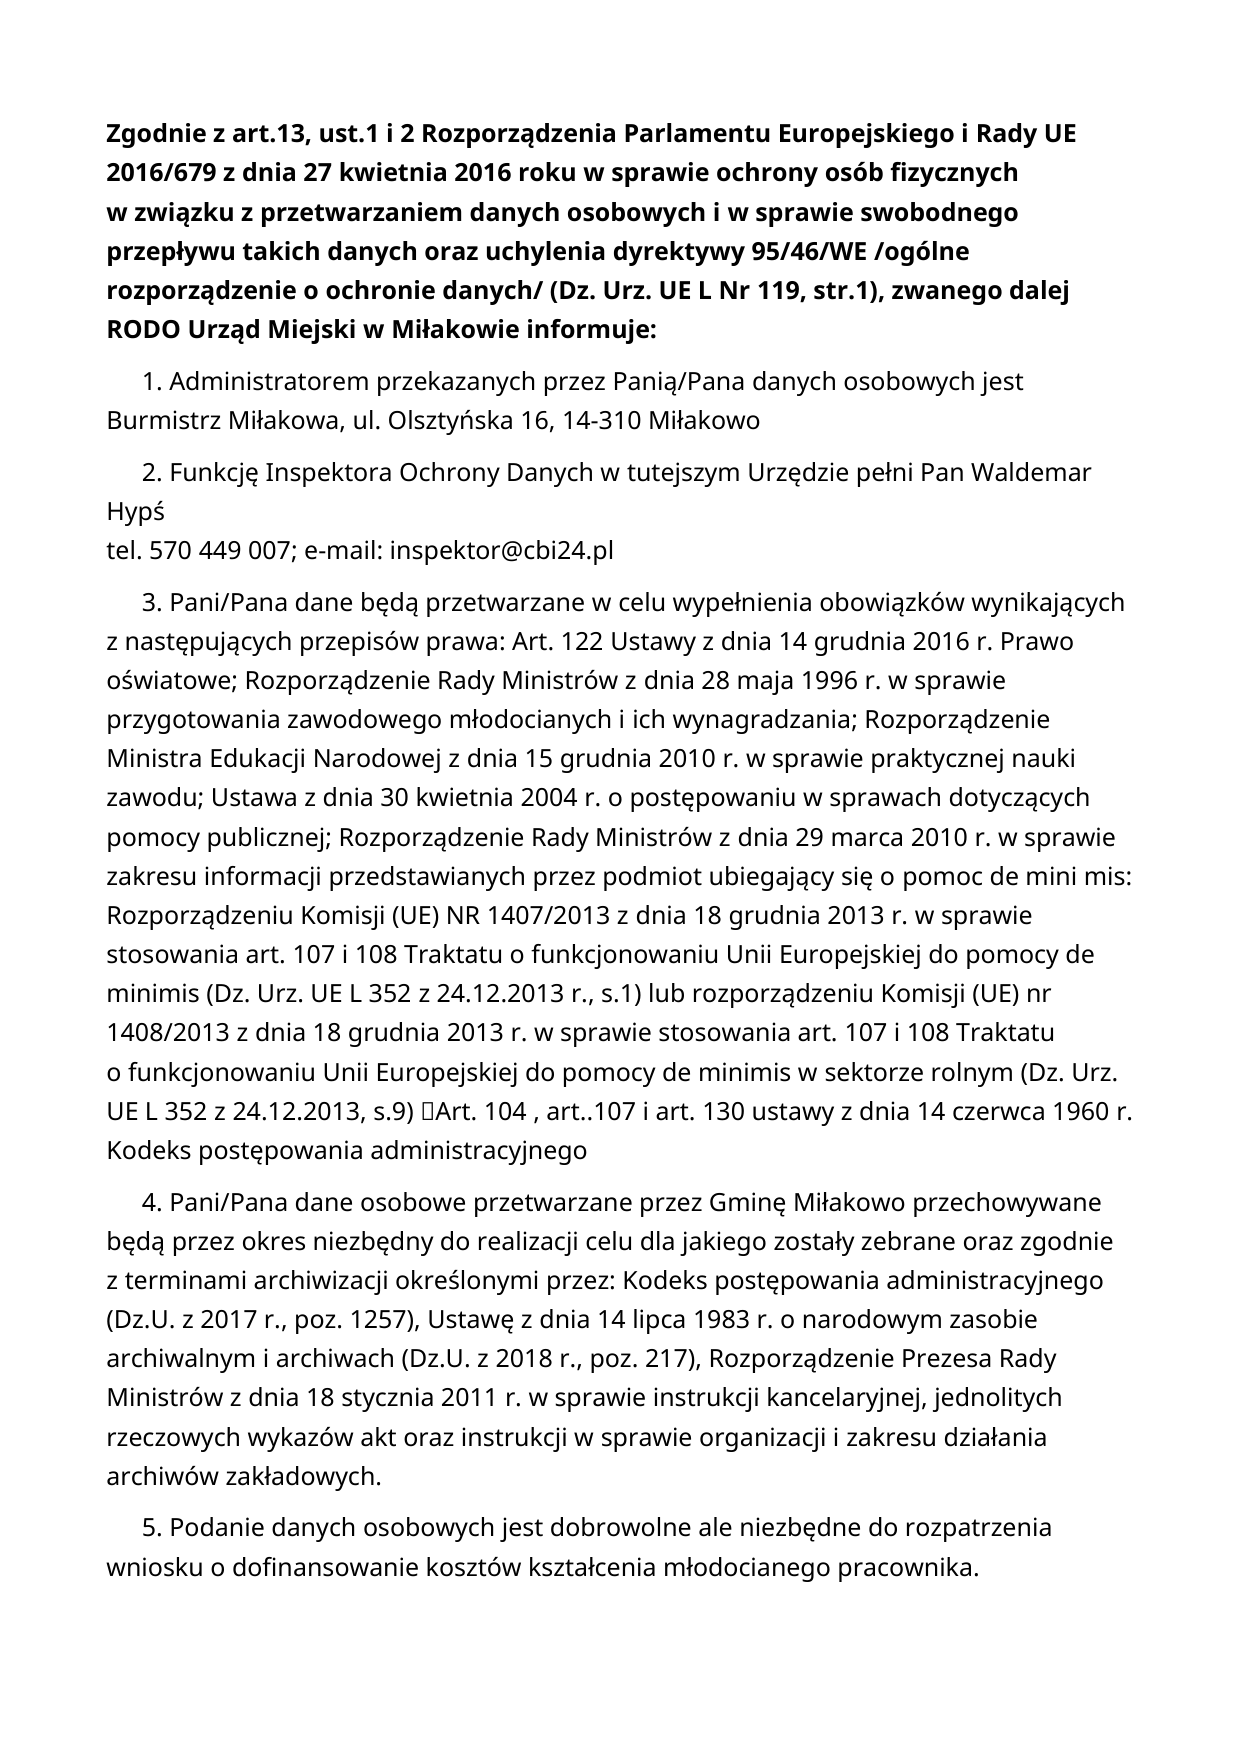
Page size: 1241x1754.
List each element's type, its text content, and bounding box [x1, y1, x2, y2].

text 5. Podanie danych osobowych jest dobrowolne ale niezbędne do rozpatrzenia wniosku o dofinansowanie kosztów kształcenia młodocianego pracownika. [106, 1510, 1134, 1583]
text 3. Pani/Pana dane będą przetwarzane w celu wypełnienia obowiązków wynikających z następujących przepisów prawa: Art. 122 Ustawy z dnia 14 grudnia 2016 r. Prawo oświatowe; Rozporządzenie Rady Ministrów z dnia 28 maja 1996 r. w sprawie przygotowania zawodowego młodocianych i ich wynagradzania; Rozporządzenie Ministra Edukacji Narodowej z dnia 15 grudnia 2010 r. w sprawie praktycznej nauki zawodu; Ustawa z dnia 30 kwietnia 2004 r. o postępowaniu w sprawach dotyczących pomocy publicznej; Rozporządzenie Rady Ministrów z dnia 29 marca 2010 r. w sprawie zakresu informacji przedstawianych przez podmiot ubiegający się o pomoc de mini mis: Rozporządzeniu Komisji (UE) NR 1407/2013 z dnia 18 grudnia 2013 r. w sprawie stosowania art. 107 i 108 Traktatu o funkcjonowaniu Unii Europejskiej do pomocy de minimis (Dz. Urz. UE L 352 z 24.12.2013 r., s.1) lub rozporządzeniu Komisji (UE) nr 1408/2013 z dnia 18 grudnia 2013 r. w sprawie stosowania art. 107 i 108 Traktatu o funkcjonowaniu Unii Europejskiej do pomocy de minimis w sektorze rolnym (Dz. Urz. UE L 352 z 24.12.2013, s.9) Art. 104 , art..107 i art. 130 ustawy z dnia 14 czerwca 1960 r. Kodeks postępowania administracyjnego [106, 584, 1134, 1167]
text 2. Funkcję Inspektora Ochrony Danych w tutejszym Urzędzie pełni Pan Waldemar Hypś tel. 570 449 007; e-mail: inspektor@cbi24.pl [106, 454, 1134, 567]
text Zgodnie z art.13, ust.1 i 2 Rozporządzenia Parlamentu Europejskiego i Rady UE 2016/679 z dnia 27 kwietnia 2016 roku w sprawie ochrony osób fizycznych w związku z przetwarzaniem danych osobowych i w sprawie swobodnego przepływu takich danych oraz uchylenia dyrektywy 95/46/WE /ogólne rozporządzenie o ochronie danych/ (Dz. Urz. UE L Nr 119, str.1), zwanego dalej RODO Urząd Miejski w Miłakowie informuje: [106, 116, 1134, 346]
text 1. Administratorem przekazanych przez Panią/Pana danych osobowych jest Burmistrz Miłakowa, ul. Olsztyńska 16, 14-310 Miłakowo [106, 363, 1134, 437]
text 4. Pani/Pana dane osobowe przetwarzane przez Gminę Miłakowo przechowywane będą przez okres niezbędny do realizacji celu dla jakiego zostały zebrane oraz zgodnie z terminami archiwizacji określonymi przez: Kodeks postępowania administracyjnego (Dz.U. z 2017 r., poz. 1257), Ustawę z dnia 14 lipca 1983 r. o narodowym zasobie archiwalnym i archiwach (Dz.U. z 2018 r., poz. 217), Rozporządzenie Prezesa Rady Ministrów z dnia 18 stycznia 2011 r. w sprawie instrukcji kancelaryjnej, jednolitych rzeczowych wykazów akt oraz instrukcji w sprawie organizacji i zakresu działania archiwów zakładowych. [106, 1184, 1134, 1492]
